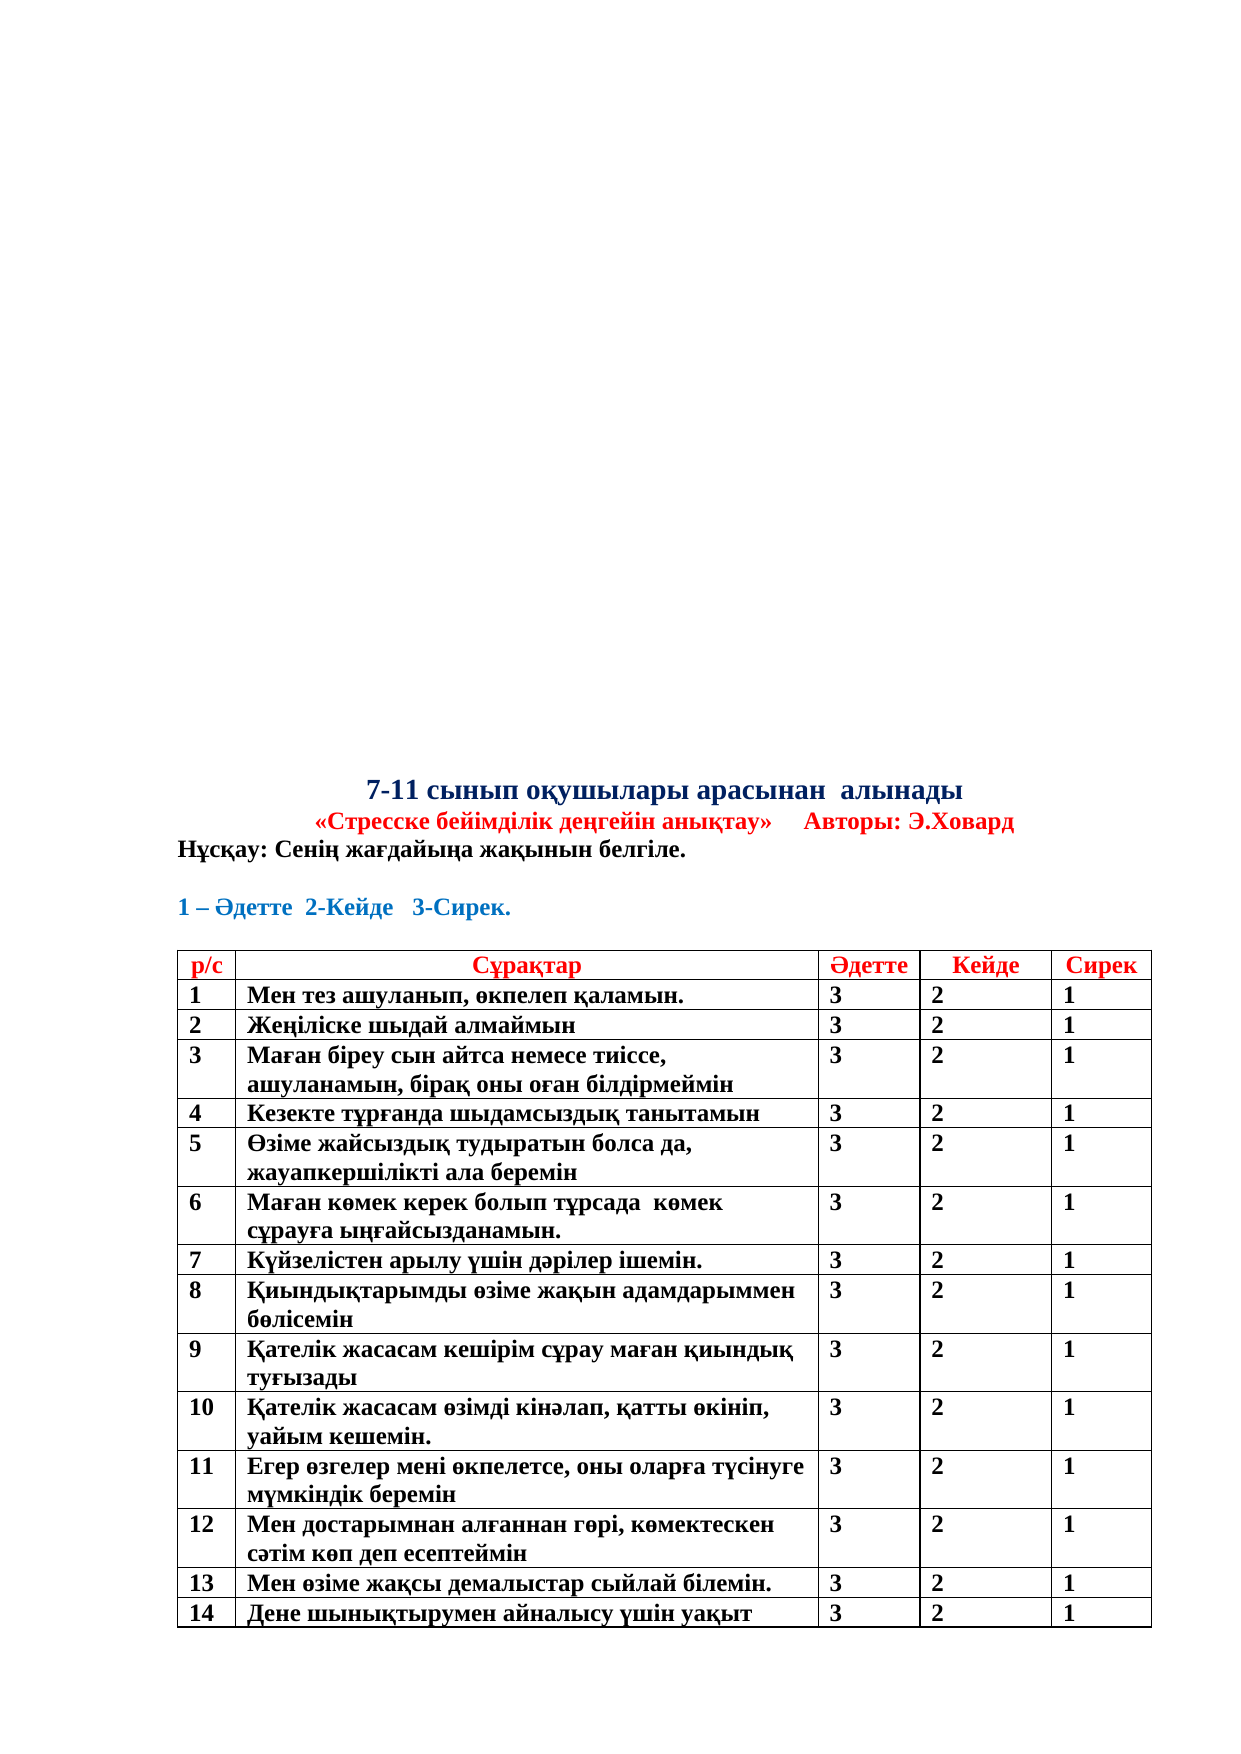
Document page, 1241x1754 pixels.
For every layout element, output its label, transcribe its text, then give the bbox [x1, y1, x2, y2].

table_cell 1 [1052, 980, 1151, 1009]
table_cell 3 [178, 1040, 235, 1097]
table_cell Жеңіліске шыдай алмаймын [236, 1010, 818, 1039]
table_cell Мен достарымнан алғаннан гөрі, көмектескен сәтім көп деп есептеймін [236, 1509, 818, 1567]
table_header Сұрақтар [236, 951, 818, 979]
table_cell Маған көмек керек болып тұрсада көмек сұрауға ыңғайсызданамын. [236, 1187, 818, 1244]
table_cell 11 [178, 1451, 235, 1508]
table_cell 1 [1052, 1275, 1151, 1333]
table_cell 3 [819, 1010, 919, 1039]
table_cell 2 [921, 1568, 1051, 1597]
table_cell 2 [921, 1598, 1051, 1626]
table_cell 1 [1052, 1598, 1151, 1626]
table_cell Қиындықтарымды өзіме жақын адамдарыммен бөлісемін [236, 1275, 818, 1333]
table_cell 2 [921, 1509, 1051, 1567]
table_cell 1 [1052, 1245, 1151, 1274]
table_cell 2 [178, 1010, 235, 1039]
table_cell 6 [178, 1187, 235, 1244]
table_cell Егер өзгелер мені өкпелетсе, оны оларға түсінуге мүмкіндік беремін [236, 1451, 818, 1508]
table_cell 10 [178, 1392, 235, 1450]
table_header Әдетте [819, 951, 919, 979]
table_cell 13 [178, 1568, 235, 1597]
table_cell Қателік жасасам кешірім сұрау маған қиындық туғызады [236, 1334, 818, 1391]
table_header Сирек [1052, 951, 1151, 979]
table_cell 14 [178, 1598, 235, 1626]
table_cell Күйзелістен арылу үшін дәрілер ішемін. [236, 1245, 818, 1274]
table_cell 3 [819, 1245, 919, 1274]
text Нұсқау: Cенің жағдайыңа жақынын белгіле. [177, 834, 1152, 863]
text 1 – Әдетте 2-Кейде 3-Сирек. [177, 892, 1152, 921]
table_cell 9 [178, 1334, 235, 1391]
table_cell 2 [921, 1451, 1051, 1508]
table_cell 2 [921, 1010, 1051, 1039]
table_cell 1 [1052, 1509, 1151, 1567]
table_cell 3 [819, 1040, 919, 1097]
table_cell Өзіме жайсыздық тудыратын болса да, жауапкершілікті ала беремін [236, 1128, 818, 1186]
table_cell 1 [178, 980, 235, 1009]
table_cell 1 [1052, 1568, 1151, 1597]
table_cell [236, 1598, 818, 1626]
table_cell 1 [1052, 1451, 1151, 1508]
table_cell 3 [819, 1187, 919, 1244]
table_cell 1 [1052, 1334, 1151, 1391]
table_cell 2 [921, 980, 1051, 1009]
table_cell 2 [921, 1040, 1051, 1097]
table_cell 2 [921, 1128, 1051, 1186]
table_cell 1 [1052, 1392, 1151, 1450]
table_cell 4 [178, 1099, 235, 1127]
table_cell 1 [1052, 1128, 1151, 1186]
table_cell 8 [178, 1275, 235, 1333]
table_cell 2 [921, 1275, 1051, 1333]
table_cell Мен тез ашуланып, өкпелеп қаламын. [236, 980, 818, 1009]
table_cell 5 [178, 1128, 235, 1186]
table_cell Мен өзіме жақсы демалыстар сыйлай білемін. [236, 1568, 818, 1597]
table_cell 2 [921, 1334, 1051, 1391]
table_cell 1 [1052, 1187, 1151, 1244]
text 7-11 сынып оқушылары арасынан алынады [177, 772, 1152, 806]
table_cell 3 [819, 1568, 919, 1597]
table_cell 1 [1052, 1010, 1151, 1039]
table_cell 1 [1052, 1099, 1151, 1127]
table_cell Маған біреу сын айтса немесе тиіссе, ашуланамын, бірақ оны оған білдірмеймін [236, 1040, 818, 1097]
table_cell 2 [921, 1187, 1051, 1244]
table_cell 3 [819, 1451, 919, 1508]
table_cell 3 [819, 1392, 919, 1450]
table_header Кейде [921, 951, 1051, 979]
table_cell 12 [178, 1509, 235, 1567]
table_cell 3 [819, 980, 919, 1009]
table_cell 2 [921, 1099, 1051, 1127]
text «Стресске бейімділік деңгейін анықтау» Авторы: Э.Ховард [177, 806, 1152, 834]
table_cell 3 [819, 1598, 919, 1626]
table_cell 3 [819, 1275, 919, 1333]
table_cell 7 [178, 1245, 235, 1274]
table_cell 2 [921, 1245, 1051, 1274]
table_cell Кезекте тұрғанда шыдамсыздық танытамын [236, 1099, 818, 1127]
table_cell 3 [819, 1334, 919, 1391]
table_cell 3 [819, 1099, 919, 1127]
table_header р/с [178, 951, 235, 979]
table_cell Қателік жасасам өзімді кінәлап, қатты өкініп, уайым кешемін. [236, 1392, 818, 1450]
table_cell 1 [1052, 1040, 1151, 1097]
table_cell 3 [819, 1509, 919, 1567]
table_cell 2 [921, 1392, 1051, 1450]
table_cell 3 [819, 1128, 919, 1186]
